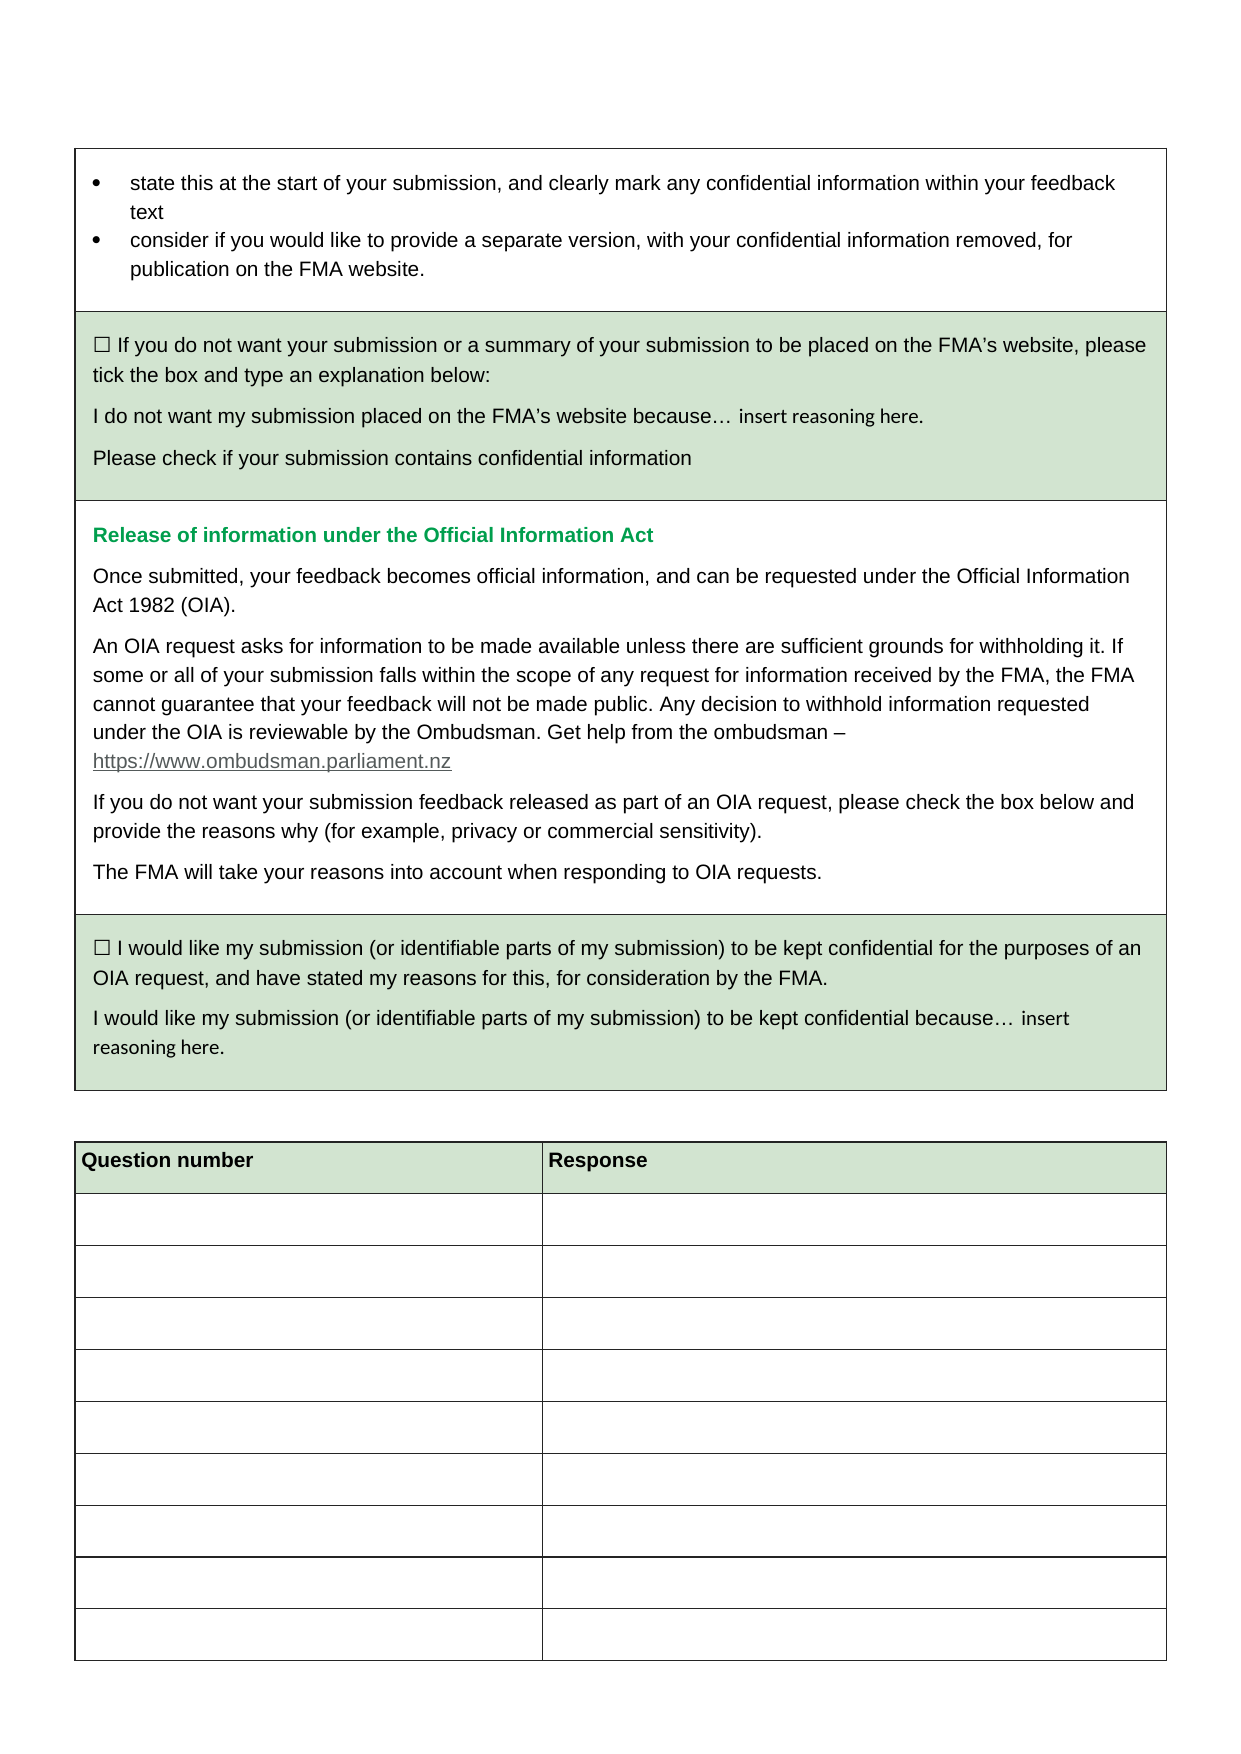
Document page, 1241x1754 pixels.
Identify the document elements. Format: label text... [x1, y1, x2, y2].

table_cell If you do not want your submission or a summary of your submission to be placed on the FMA’s website, please tick the box and type an explanation below: I do not want my submission placed on the FMA’s website because… Please check if your submission contains confidential information [76, 312, 1166, 500]
table_cell [76, 1246, 542, 1297]
table_cell [543, 1350, 1166, 1401]
table_cell [76, 1298, 542, 1349]
table_cell I would like my submission (or identifiable parts of my submission) to be kept confidential for the purposes of an OIA request, and have stated my reasons for this, for consideration by the FMA. I would like my submission (or identifiable parts of my submission) to be kept confidential because… [76, 915, 1166, 1090]
table_cell [543, 1506, 1166, 1556]
table_cell [543, 1298, 1166, 1349]
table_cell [76, 149, 1166, 311]
table_cell [543, 1454, 1166, 1504]
table_cell [543, 1402, 1166, 1453]
table_cell [76, 1558, 542, 1608]
table_cell [543, 1246, 1166, 1297]
table_cell [76, 1609, 542, 1660]
table_cell [543, 1194, 1166, 1245]
table_cell [76, 1506, 542, 1556]
table_cell [76, 1402, 542, 1453]
table_cell [543, 1609, 1166, 1660]
table_cell [543, 1558, 1166, 1608]
table_cell Release of information under the Official Information Act Once submitted, your feedback becomes official information, and can be requested under the Official Information Act 1982 (OIA). An OIA request asks for information to be made available unless there are sufficient grounds for withholding it. If some or all of your submission falls within the scope of any request for information received by the FMA, the FMA cannot guarantee that your feedback will not be made public. Any decision to withhold information requested under the OIA is reviewable by the Ombudsman. Get help from the ombudsman – https://www.ombudsman.parliament.nz If you do not want your submission feedback released as part of an OIA request, please check the box below and provide the reasons why (for example, privacy or commercial sensitivity). The FMA will take your reasons into account when responding to OIA requests. [76, 501, 1166, 914]
table_cell [76, 1350, 542, 1401]
table_cell [76, 1194, 542, 1245]
table_header Response [543, 1143, 1166, 1193]
table_cell [76, 1454, 542, 1504]
table_header Question number [76, 1143, 542, 1193]
